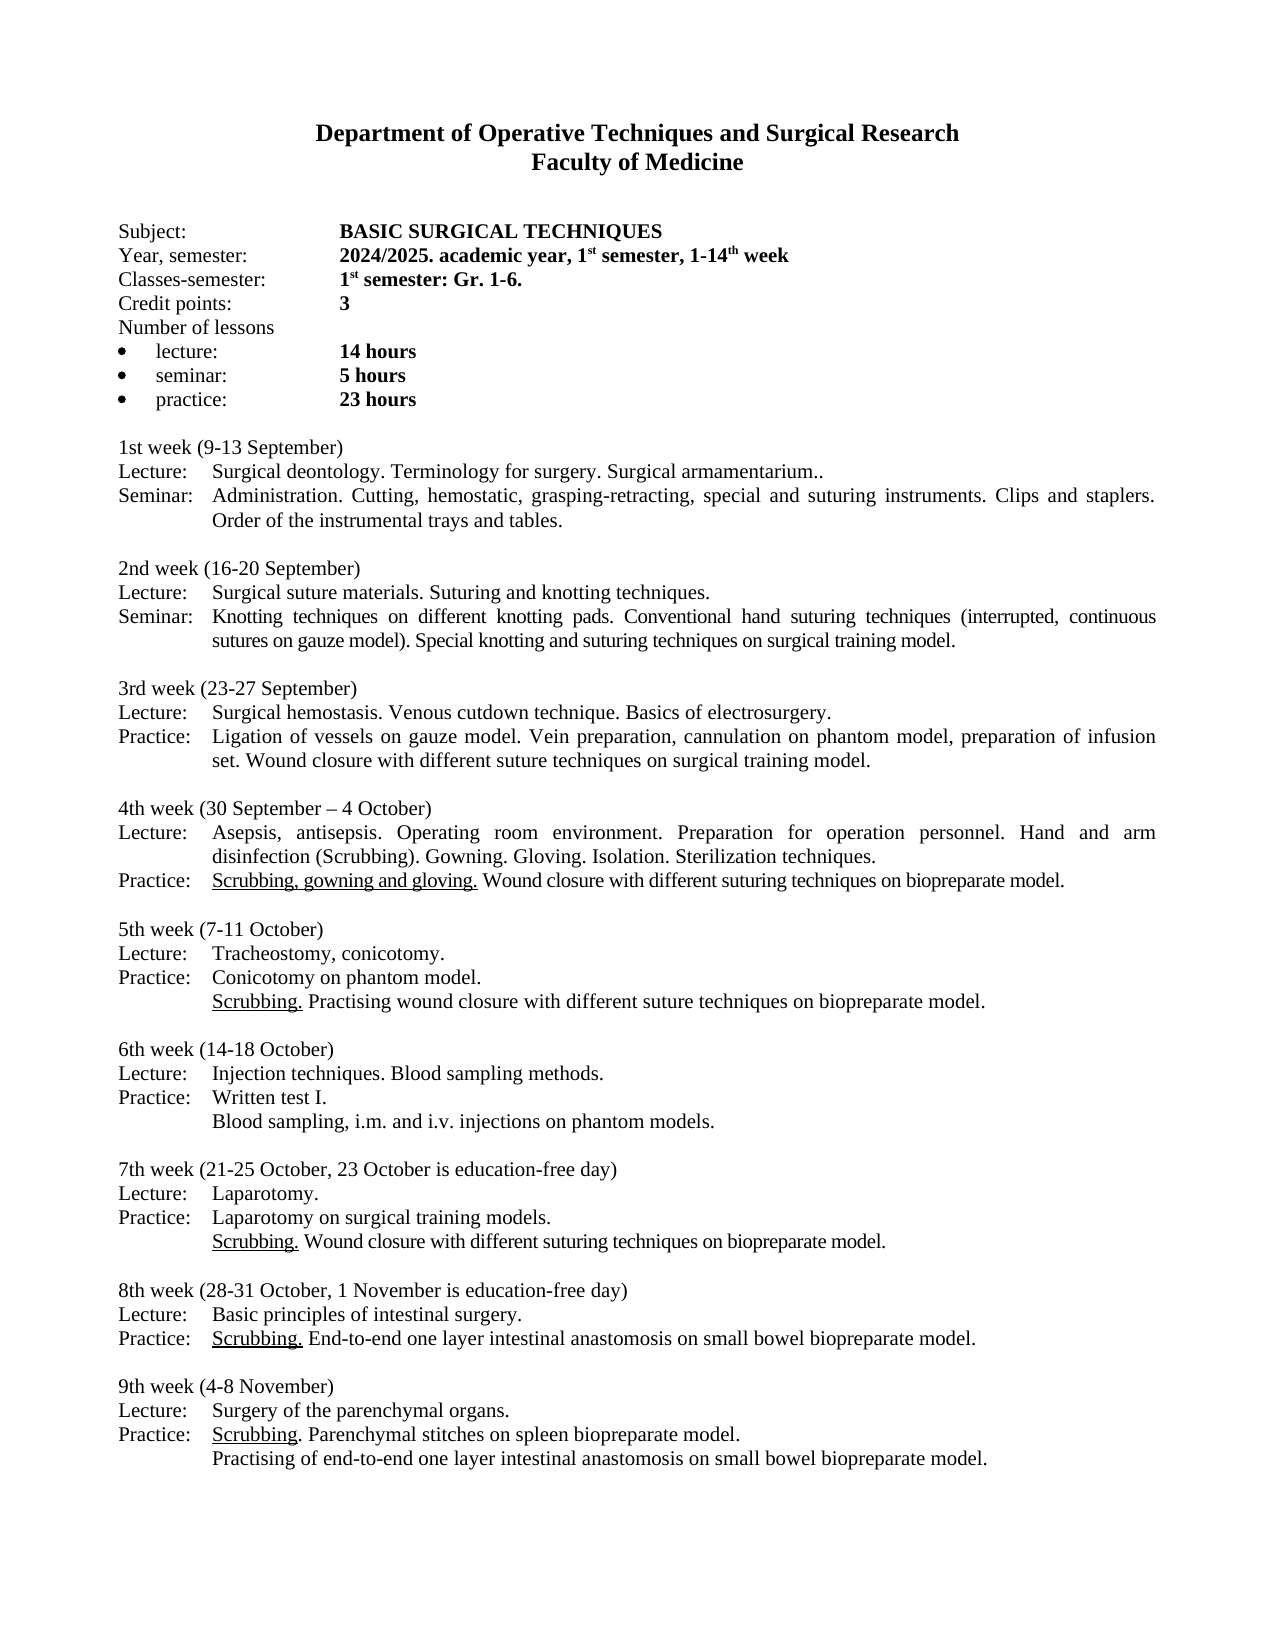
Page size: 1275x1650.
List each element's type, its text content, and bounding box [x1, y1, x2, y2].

list seminar: 5 hours [118, 363, 1157, 387]
text Lecture: Surgical deontology. Terminology for surgery. Surgical armamentarium.. [118, 459, 1157, 483]
text Practising of end-to-end one layer intestinal anastomosis on small bowel biopreparate model. [118, 1446, 1157, 1470]
text Number of lessons [118, 315, 1157, 339]
text Scrubbing. Practising wound closure with different suture techniques on biopreparate model. [118, 989, 1157, 1013]
text 6th week (14-18 October) [118, 1037, 1157, 1061]
text Lecture: Tracheostomy, conicotomy. [118, 941, 1157, 965]
text Practice: Scrubbing. End-to-end one layer intestinal anastomosis on small bowel biopreparate model. [118, 1326, 1157, 1350]
text Lecture: Asepsis, antisepsis. Operating room environment. Preparation for operation personnel. Hand and arm disinfection (Scrubbing). Gowning. Gloving. Isolation. Sterilization techniques. [118, 820, 1157, 868]
text Seminar: Knotting techniques on different knotting pads. Conventional hand suturing techniques (interrupted, continuous sutures on gauze model). Special knotting and suturing techniques on surgical training model. [118, 604, 1157, 652]
text Department of Operative Techniques and Surgical Research [118, 118, 1157, 147]
text Credit points: 3 [118, 291, 1157, 315]
list lecture: 14 hours [118, 339, 1157, 363]
text Year, semester: 2024/2025. academic year, 1st semester, 1-14th week [118, 243, 1157, 267]
list practice: 23 hours [118, 387, 1157, 411]
text 7th week (21-25 October, 23 October is education-free day) [118, 1157, 1157, 1181]
text Practice: Written test I. [118, 1085, 1157, 1109]
text 3rd week (23-27 September) [118, 676, 1157, 700]
text 8th week (28-31 October, 1 November is education-free day) [118, 1277, 1157, 1302]
text Seminar: Administration. Cutting, hemostatic, grasping-retracting, special and suturing instruments. Clips and staplers. Order of the instrumental trays and tables. [118, 483, 1157, 532]
text Faculty of Medicine [118, 147, 1157, 176]
text 5th week (7-11 October) [118, 917, 1157, 941]
text Practice: Scrubbing, gowning and gloving. Wound closure with different suturing techniques on biopreparate model. [118, 868, 1157, 892]
text Classes-semester: 1st semester: Gr. 1-6. [118, 267, 1157, 291]
text Lecture: Injection techniques. Blood sampling methods. [118, 1061, 1157, 1085]
text Practice: Ligation of vessels on gauze model. Vein preparation, cannulation on phantom model, preparation of infusion set. Wound closure with different suture techniques on surgical training model. [118, 724, 1157, 772]
text Lecture: Basic principles of intestinal surgery. [118, 1302, 1157, 1326]
text Lecture: Laparotomy. [118, 1181, 1157, 1205]
text Lecture: Surgical suture materials. Suturing and knotting techniques. [118, 580, 1157, 604]
text Scrubbing. Wound closure with different suturing techniques on biopreparate model. [118, 1229, 1157, 1253]
text Blood sampling, i.m. and i.v. injections on phantom models. [118, 1109, 1157, 1133]
text Lecture: Surgical hemostasis. Venous cutdown technique. Basics of electrosurgery. [118, 700, 1157, 724]
text 1st week (9-13 September) [118, 435, 1157, 459]
text 2nd week (16-20 September) [118, 556, 1157, 580]
text 9th week (4-8 November) [118, 1374, 1157, 1398]
text 4th week (30 September – 4 October) [118, 796, 1157, 820]
text Subject: Basic surgical techniques [118, 219, 1157, 243]
text Practice: Laparotomy on surgical training models. [118, 1205, 1157, 1229]
text Practice: Scrubbing. Parenchymal stitches on spleen biopreparate model. [118, 1422, 1157, 1446]
text Lecture: Surgery of the parenchymal organs. [118, 1398, 1157, 1422]
text Practice: Conicotomy on phantom model. [118, 965, 1157, 989]
